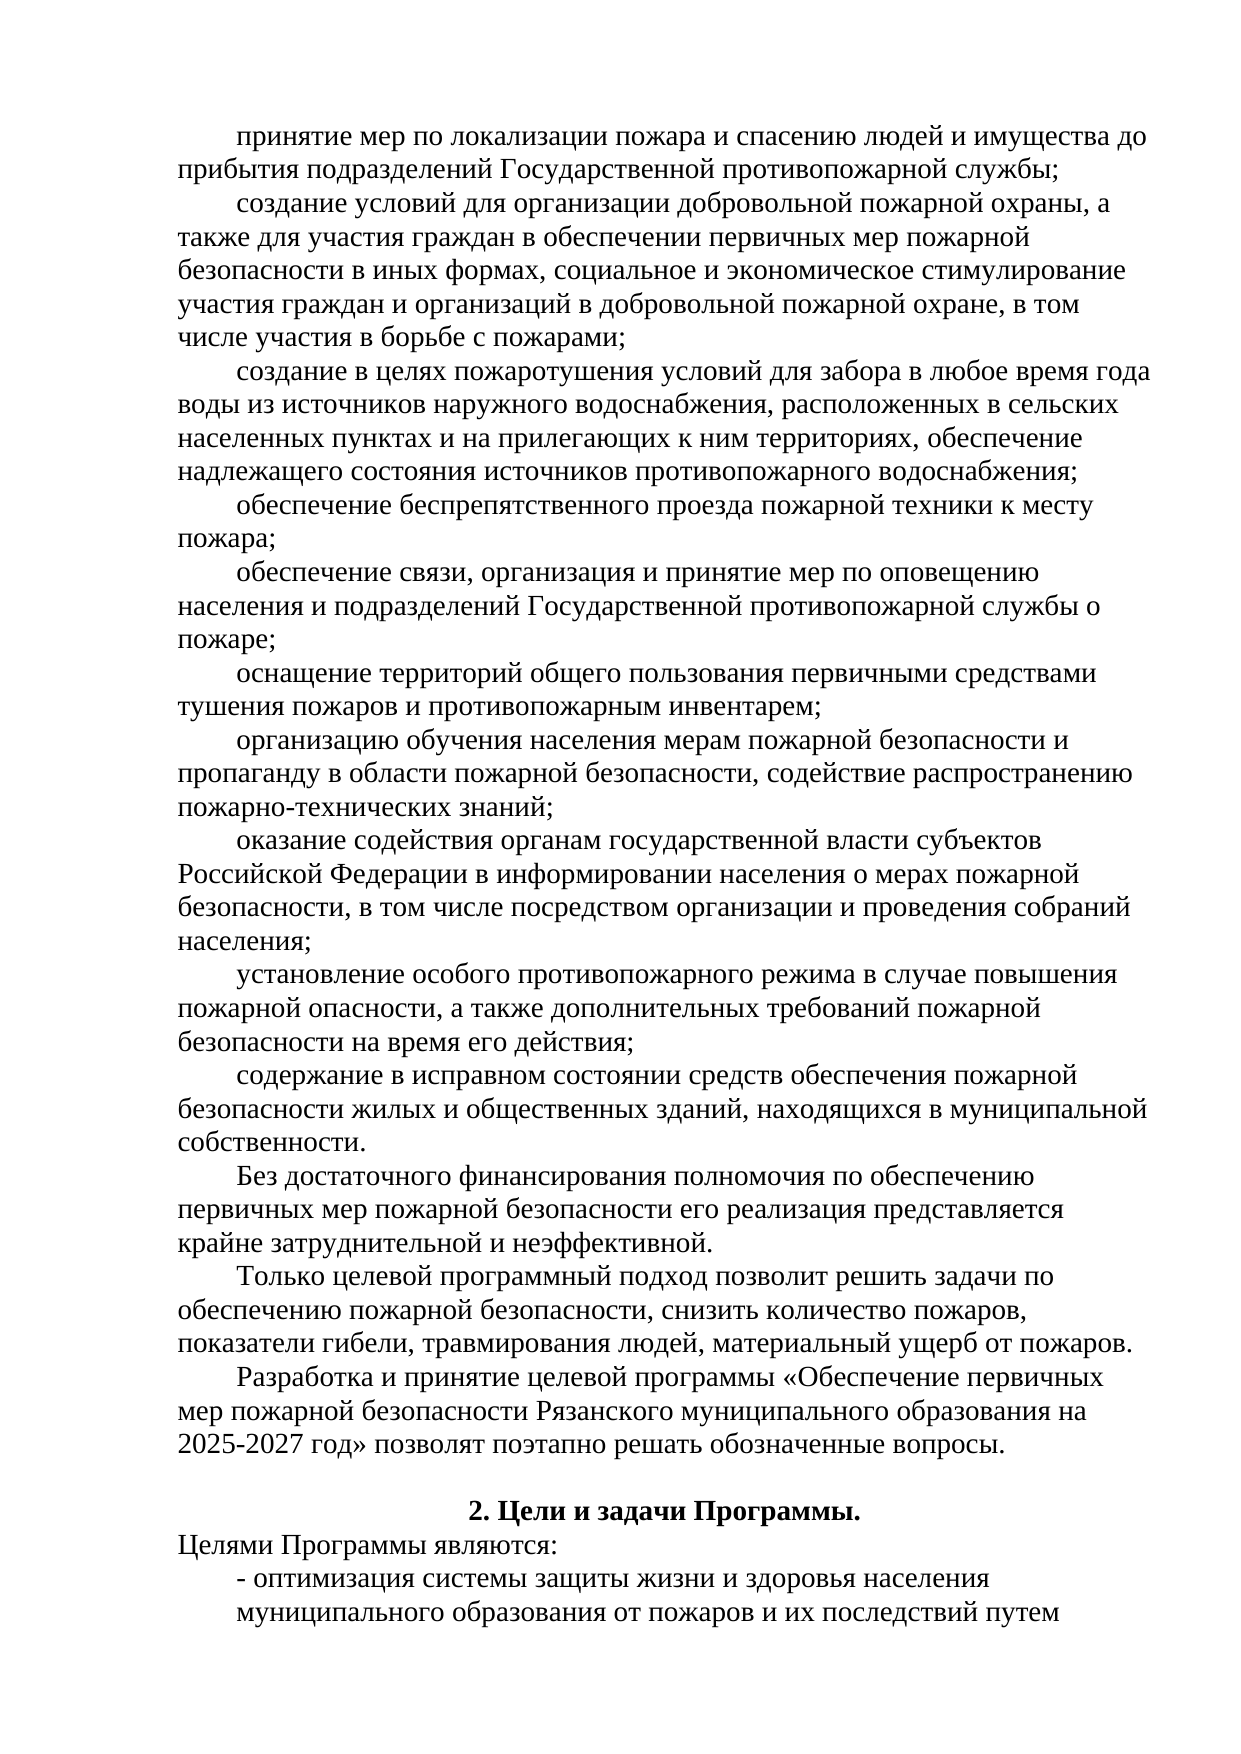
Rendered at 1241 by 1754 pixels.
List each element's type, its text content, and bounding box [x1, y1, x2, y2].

text содержание в исправном состоянии средств обеспечения пожарной безопасности жилых и общественных зданий, находящихся в муниципальной собственности. [177, 1057, 1152, 1158]
text обеспечение беспрепятственного проезда пожарной техники к месту пожара; [177, 487, 1152, 554]
text 2. Цели и задачи Программы. [177, 1493, 1152, 1527]
text оказание содействия органам государственной власти субъектов Российской Федерации в информировании населения о мерах пожарной безопасности, в том числе посредством организации и проведения собраний населения; [177, 822, 1152, 957]
text организацию обучения населения мерам пожарной безопасности и пропаганду в области пожарной безопасности, содействие распространению пожарно-технических знаний; [177, 722, 1152, 822]
text создание в целях пожаротушения условий для забора в любое время года воды из источников наружного водоснабжения, расположенных в сельских населенных пунктах и на прилегающих к ним территориях, обеспечение надлежащего состояния источников противопожарного водоснабжения; [177, 353, 1152, 487]
text оснащение территорий общего пользования первичными средствами тушения пожаров и противопожарным инвентарем; [177, 655, 1152, 722]
text принятие мер по локализации пожара и спасению людей и имущества до прибытия подразделений Государственной противопожарной службы; [177, 118, 1152, 185]
text Только целевой программный подход позволит решить задачи по обеспечению пожарной безопасности, снизить количество пожаров, показатели гибели, травмирования людей, материальный ущерб от пожаров. [177, 1258, 1152, 1359]
text обеспечение связи, организация и принятие мер по оповещению населения и подразделений Государственной противопожарной службы о пожаре; [177, 554, 1152, 655]
text Без достаточного финансирования полномочия по обеспечению первичных мер пожарной безопасности его реализация представляется крайне затруднительной и неэффективной. [177, 1158, 1152, 1258]
text создание условий для организации добровольной пожарной охраны, а также для участия граждан в обеспечении первичных мер пожарной безопасности в иных формах, социальное и экономическое стимулирование участия граждан и организаций в добровольной пожарной охране, в том числе участия в борьбе с пожарами; [177, 185, 1152, 353]
text установление особого противопожарного режима в случае повышения пожарной опасности, а также дополнительных требований пожарной безопасности на время его действия; [177, 957, 1152, 1057]
text Разработка и принятие целевой программы «Обеспечение первичных мер пожарной безопасности Рязанского муниципального образования на 2025-2027 год» позволят поэтапно решать обозначенные вопросы. [177, 1359, 1152, 1460]
text Целями Программы являются: [177, 1527, 1152, 1560]
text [236, 1560, 1137, 1627]
